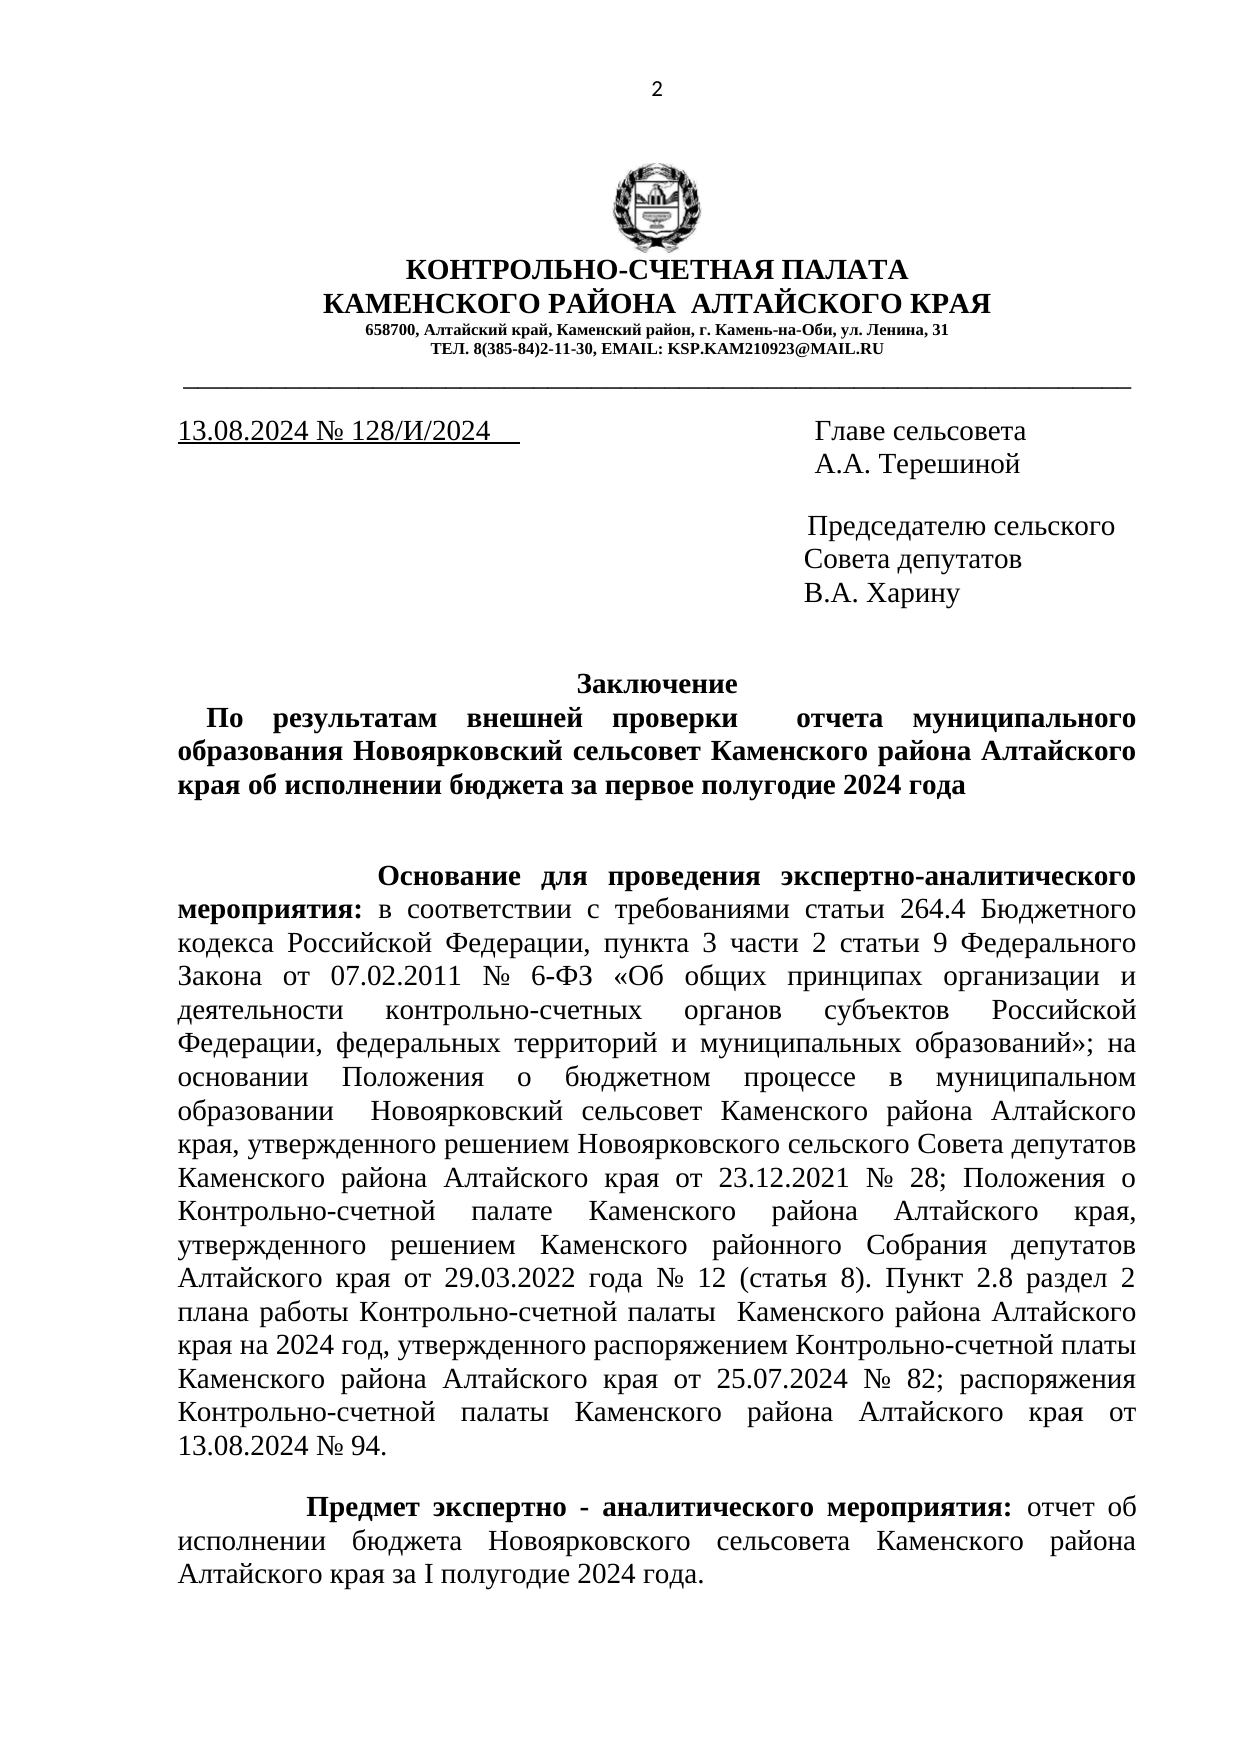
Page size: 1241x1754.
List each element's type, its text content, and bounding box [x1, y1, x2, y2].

text 658700, Алтайский край, Каменский район, г. Камень-на-Оби, ул. Ленина, 31 [177, 319, 1137, 339]
text Заключение [177, 666, 1137, 700]
text 13.08.2024 № 128/И/2024 Главе сельсовета А.А. Терешиной [177, 413, 1137, 480]
text ТЕЛ. 8(385-84)2-11-30, EMAIL: KSP.KAM210923@MAIL.RU _________________________________________________________________ [177, 339, 1137, 391]
text КОНТРОЛЬНО-СЧЕТНАЯ ПАЛАТА [177, 252, 1137, 286]
picture [612, 163, 702, 253]
text Основание для проведения экспертно-аналитического мероприятия: в соответствии с требованиями статьи 264.4 Бюджетного кодекса Российской Федерации, пункта 3 части 2 статьи 9 Федерального Закона от № 6-ФЗ «Об общих принципах организации и деятельности контрольно-счетных органов субъектов Российской Федерации, федеральных территорий и муниципальных образований»; на основании Положения о бюджетном процессе в муниципальном образовании Новоярковский сельсовет Каменского района Алтайского края, утвержденного решением Новоярковского сельского Совета депутатов Каменского района Алтайского края от 23.12.2021 № 28; Положения о Контрольно-счетной палате Каменского района Алтайского края, утвержденного решением Каменского районного Собрания депутатов Алтайского края от года № 12 (статья 8). Пункт 2.8 раздел 2 плана работы Контрольно-счетной палаты Каменского района Алтайского края на 2024 год, утвержденного распоряжением Контрольно-счетной платы Каменского района Алтайского края от 25.07.2024 № 82; распоряжения Контрольно-счетной палаты Каменского района Алтайского края от 13.08.2024 № 94. [177, 858, 1137, 1462]
text КАМЕНСКОГО РАЙОНА АЛТАЙСКОГО КРАЯ [177, 286, 1137, 319]
text Председателю сельского [177, 508, 1137, 542]
text Совета депутатов [177, 542, 1137, 575]
text В.А. Харину [177, 575, 1137, 609]
text По результатам внешней проверки отчета муниципального образования Новоярковский сельсовет Каменского района Алтайского края об исполнении бюджета за первое полугодие 2024 года [177, 700, 1137, 800]
text Предмет экспертно - аналитического мероприятия: отчет об исполнении бюджета Новоярковского сельсовета Каменского района Алтайского края за I полугодие 2024 года. [177, 1489, 1137, 1590]
